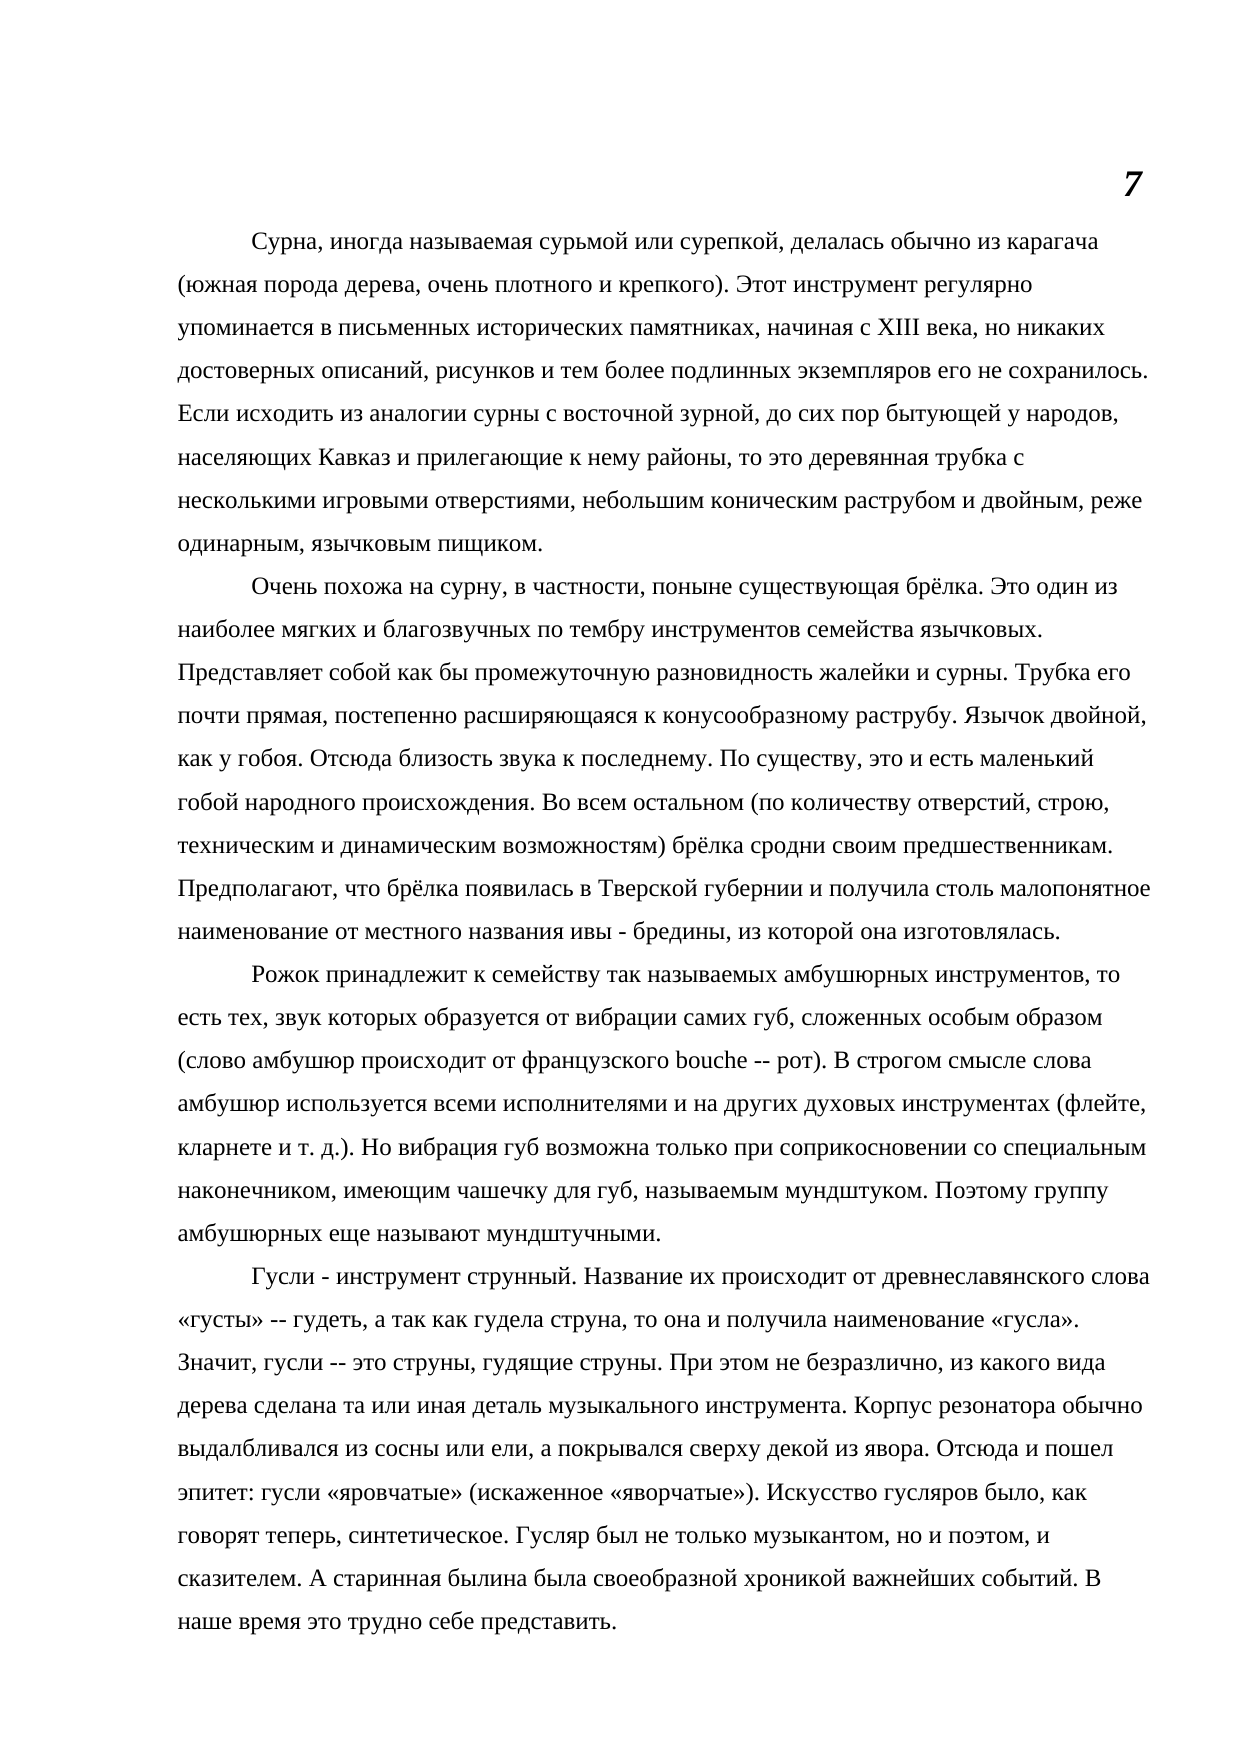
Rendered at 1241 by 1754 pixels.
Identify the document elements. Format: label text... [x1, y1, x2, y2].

text Сурна, иногда называемая сурьмой или сурепкой, делалась обычно из карагача (южная порода дерева, очень плотного и крепкого). Этот инструмент регулярно упоминается в письменных исторических памятниках, начиная с XIII века, но никаких достоверных описаний, рисунков и тем более подлинных экземпляров его не сохранилось. Если исходить из аналогии сурны с восточной зурной, до сих пор бытующей у народов, населяющих Кавказ и прилегающие к нему районы, то это деревянная трубка с несколькими игровыми отверстиями, небольшим коническим раструбом и двойным, реже одинарным, язычковым пищиком. [177, 226, 1152, 557]
text 7 [177, 161, 1152, 204]
text Гусли - инструмент струнный. Название их происходит от древнеславянского слова «густы» -- гудеть, а так как гудела струна, то она и получила наименование «гусла». Значит, гусли -- это струны, гудящие струны. При этом не безразлично, из какого вида дерева сделана та или иная деталь музыкального инструмента. Корпус резонатора обычно выдалбливался из сосны или ели, а покрывался сверху декой из явора. Отсюда и пошел эпитет: гусли «яровчатые» (искаженное «яворчатые»). Искусство гусляров было, как говорят теперь, синтетическое. Гусляр был не только музыкантом, но и поэтом, и сказителем. А старинная былина была своеобразной хроникой важнейших событий. В наше время это трудно себе представить. [177, 1261, 1152, 1635]
text Очень похожа на сурну, в частности, поныне существующая брёлка. Это один из наиболее мягких и благозвучных по тембру инструментов семейства язычковых. Представляет собой как бы промежуточную разновидность жалейки и сурны. Трубка его почти прямая, постепенно расширяющаяся к конусообразному раструбу. Язычок двойной, как у гобоя. Отсюда близость звука к последнему. По существу, это и есть маленький гобой народного происхождения. Во всем остальном (по количеству отверстий, строю, техническим и динамическим возможностям) брёлка сродни своим предшественникам. [177, 571, 1152, 858]
text Предполагают, что брёлка появилась в Тверской губернии и получила столь малопонятное наименование от местного названия ивы - бредины, из которой она изготовлялась. [177, 873, 1152, 945]
text Рожок принадлежит к семейству так называемых амбушюрных инструментов, то есть тех, звук которых образуется от вибрации самих губ, сложенных особым образом (слово амбушюр происходит от французского bouche -- рот). В строгом смысле слова амбушюр используется всеми исполнителями и на других духовых инструментах (флейте, кларнете и т. д.). Но вибрация губ возможна только при соприкосновении со специальным наконечником, имеющим чашечку для губ, называемым мундштуком. Поэтому группу амбушюрных еще называют мундштучными. [177, 959, 1152, 1247]
